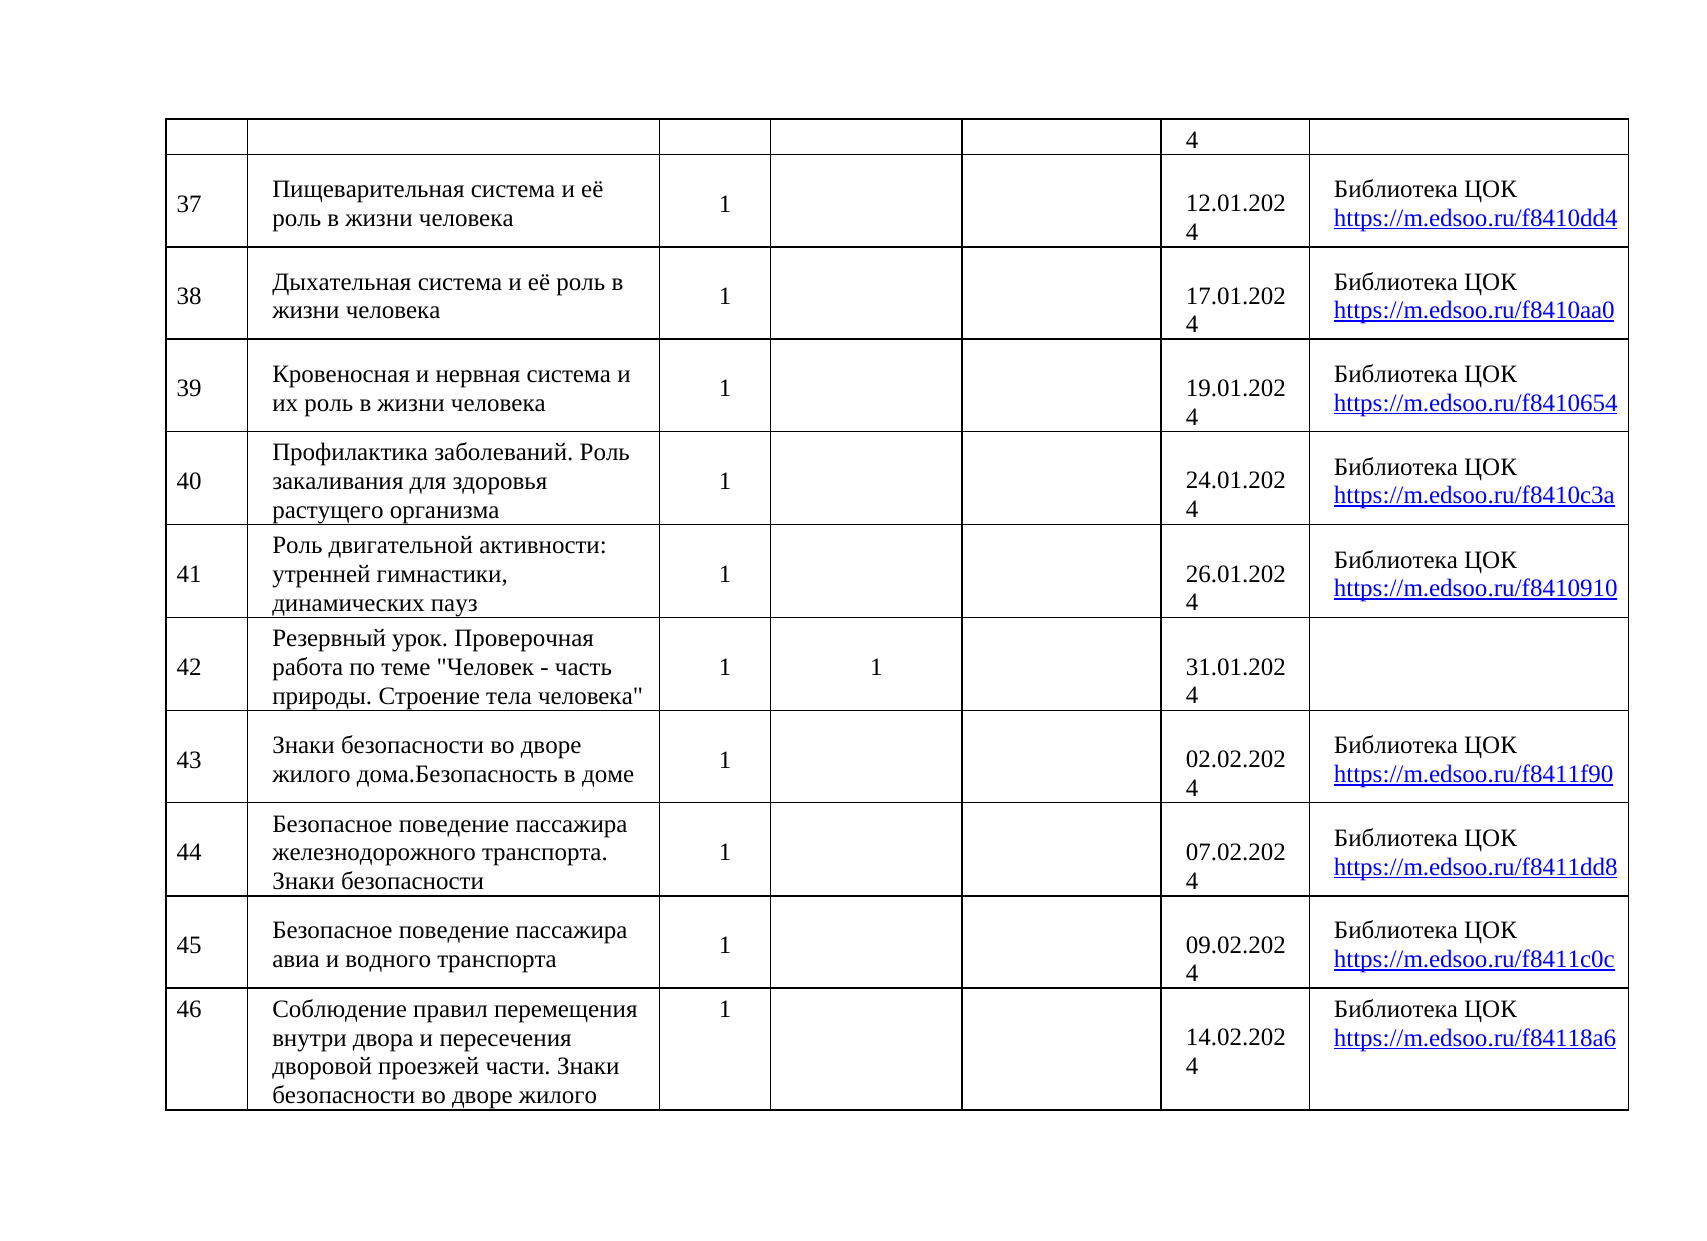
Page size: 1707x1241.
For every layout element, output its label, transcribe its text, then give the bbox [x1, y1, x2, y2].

table_cell 1 [660, 618, 770, 709]
table_cell 26.01.2024 [1162, 525, 1309, 617]
table_cell [963, 989, 1160, 1109]
table_cell Пищеварительная система и её роль в жизни человека [248, 155, 659, 246]
table_cell Безопасное поведение пассажира железнодорожного транспорта. Знаки безопасности [248, 803, 659, 895]
table_cell 24.01.2024 [1162, 432, 1309, 523]
table_cell 1 [660, 711, 770, 802]
table_cell 37 [167, 155, 247, 246]
table_cell [771, 248, 961, 338]
table_cell 31.01.2024 [1162, 618, 1309, 709]
table_cell [771, 155, 961, 246]
table_cell Библиотека ЦОК https://m.edsoo.ru/f8410dd4 [1310, 155, 1628, 246]
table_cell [248, 989, 659, 1109]
table_cell 12.01.2024 [1162, 155, 1309, 246]
table_cell Библиотека ЦОК https://m.edsoo.ru/f8410910 [1310, 525, 1628, 617]
table_cell [771, 989, 961, 1109]
table_cell 45 [167, 897, 247, 987]
table_cell [771, 525, 961, 617]
table_cell 1 [660, 248, 770, 338]
table_cell [963, 803, 1160, 895]
table_cell Библиотека ЦОК https://m.edsoo.ru/f8411c0c [1310, 897, 1628, 987]
table_cell 07.02.2024 [1162, 803, 1309, 895]
table_cell 1 [660, 432, 770, 523]
table_cell [771, 711, 961, 802]
table_cell Библиотека ЦОК https://m.edsoo.ru/f8410654 [1310, 340, 1628, 431]
table_cell [963, 711, 1160, 802]
table_cell 17.01.2024 [1162, 248, 1309, 338]
table_cell [963, 120, 1160, 154]
table_cell [1310, 618, 1628, 709]
table_cell [771, 120, 961, 154]
table_cell Библиотека ЦОК https://m.edsoo.ru/f8410aa0 [1310, 248, 1628, 338]
table_cell 36 [167, 120, 247, 154]
table_cell 1 [660, 340, 770, 431]
table_cell Безопасное поведение пассажира авиа и водного транспорта [248, 897, 659, 987]
table_cell Библиотека ЦОК https://m.edsoo.ru/f8411dd8 [1310, 803, 1628, 895]
table_cell [963, 897, 1160, 987]
table_cell Знаки безопасности во дворе жилого дома.Безопасность в доме [248, 711, 659, 802]
table_cell [963, 155, 1160, 246]
table_cell [771, 432, 961, 523]
table_cell 1 [660, 989, 770, 1109]
table_cell 44 [167, 803, 247, 895]
table_cell 02.02.2024 [1162, 711, 1309, 802]
table_cell Кровеносная и нервная система и их роль в жизни человека [248, 340, 659, 431]
table_cell [771, 803, 961, 895]
table_cell 10.01.2024 [1162, 120, 1309, 154]
table_cell 1 [660, 897, 770, 987]
table_cell [963, 248, 1160, 338]
table_cell [963, 525, 1160, 617]
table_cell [1310, 989, 1628, 1109]
table_cell 09.02.2024 [1162, 897, 1309, 987]
table_cell Роль двигательной активности: утренней гимнастики, динамических пауз [248, 525, 659, 617]
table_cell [248, 120, 659, 154]
table_cell 38 [167, 248, 247, 338]
table_cell 39 [167, 340, 247, 431]
table_cell [963, 340, 1160, 431]
table_cell 19.01.2024 [1162, 340, 1309, 431]
table_cell 1 [660, 803, 770, 895]
table_cell [963, 618, 1160, 709]
table_cell Библиотека ЦОК https://m.edsoo.ru/f8410c3a [1310, 432, 1628, 523]
table_cell 46 [167, 989, 247, 1109]
table_cell 1 [660, 120, 770, 154]
table_cell 1 [660, 525, 770, 617]
table_cell 1 [660, 155, 770, 246]
table_cell 40 [167, 432, 247, 523]
table_cell [771, 340, 961, 431]
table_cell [1310, 120, 1628, 154]
table_cell 42 [167, 618, 247, 709]
table_cell Дыхательная система и её роль в жизни человека [248, 248, 659, 338]
table_cell 43 [167, 711, 247, 802]
table_cell Профилактика заболеваний. Роль закаливания для здоровья растущего организма [248, 432, 659, 523]
table_cell [963, 432, 1160, 523]
table_cell Библиотека ЦОК https://m.edsoo.ru/f8411f90 [1310, 711, 1628, 802]
table_cell 14.02.2024 [1162, 989, 1309, 1109]
table_cell Резервный урок. Проверочная работа по теме "Человек - часть природы. Строение тела человека" [248, 618, 659, 709]
table_cell [771, 897, 961, 987]
table_cell 41 [167, 525, 247, 617]
table_cell 1 [771, 618, 961, 709]
